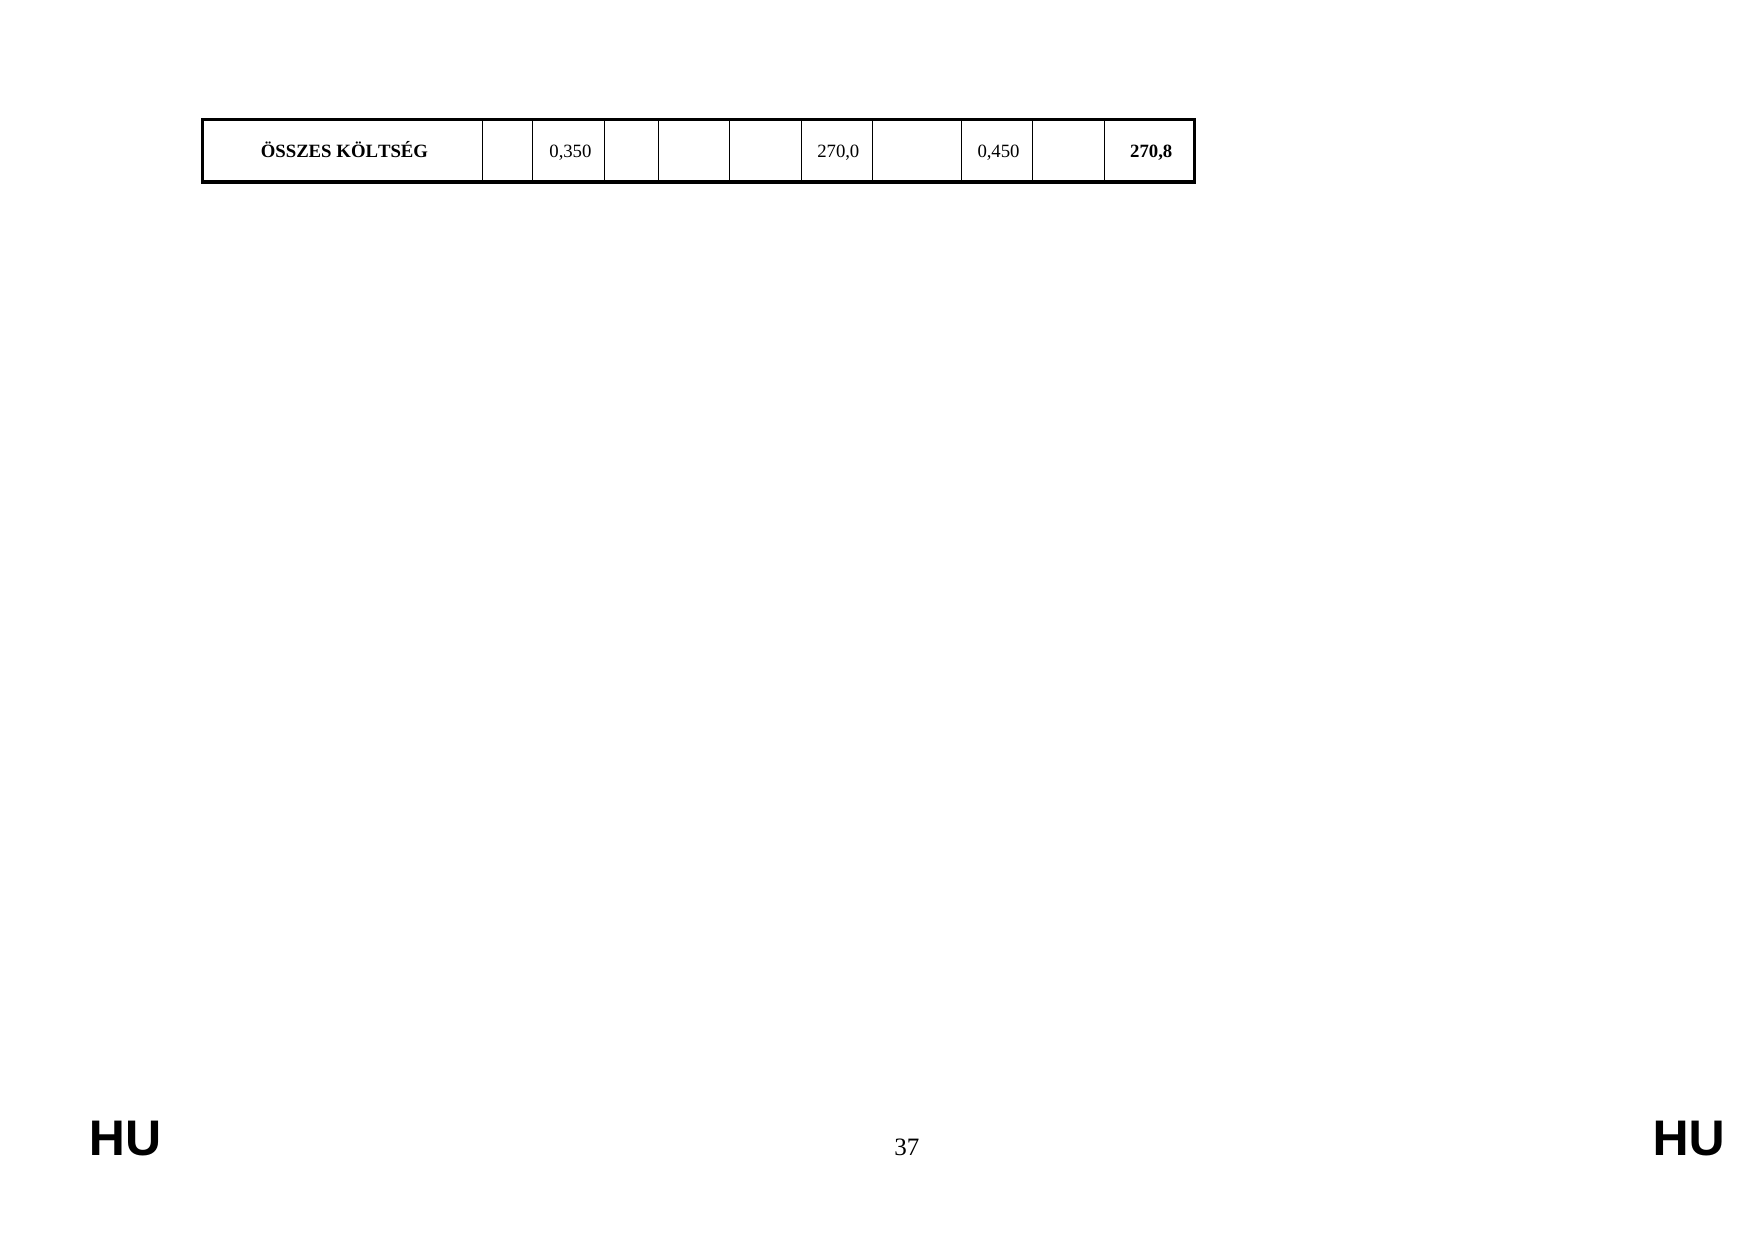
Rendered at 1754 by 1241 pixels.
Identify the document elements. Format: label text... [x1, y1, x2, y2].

table_cell 0,350 [533, 121, 604, 180]
table_cell [730, 121, 801, 180]
table_cell [605, 121, 658, 180]
table_cell 0,450 [962, 121, 1032, 180]
table_cell [659, 121, 729, 180]
table_cell [483, 121, 532, 180]
table_cell ÖSSZES KÖLTSÉG [204, 121, 482, 180]
table_cell 270,0 [802, 121, 872, 180]
table_cell [1033, 121, 1104, 180]
table_cell 270,8 [1105, 121, 1193, 180]
table_cell [873, 121, 961, 180]
